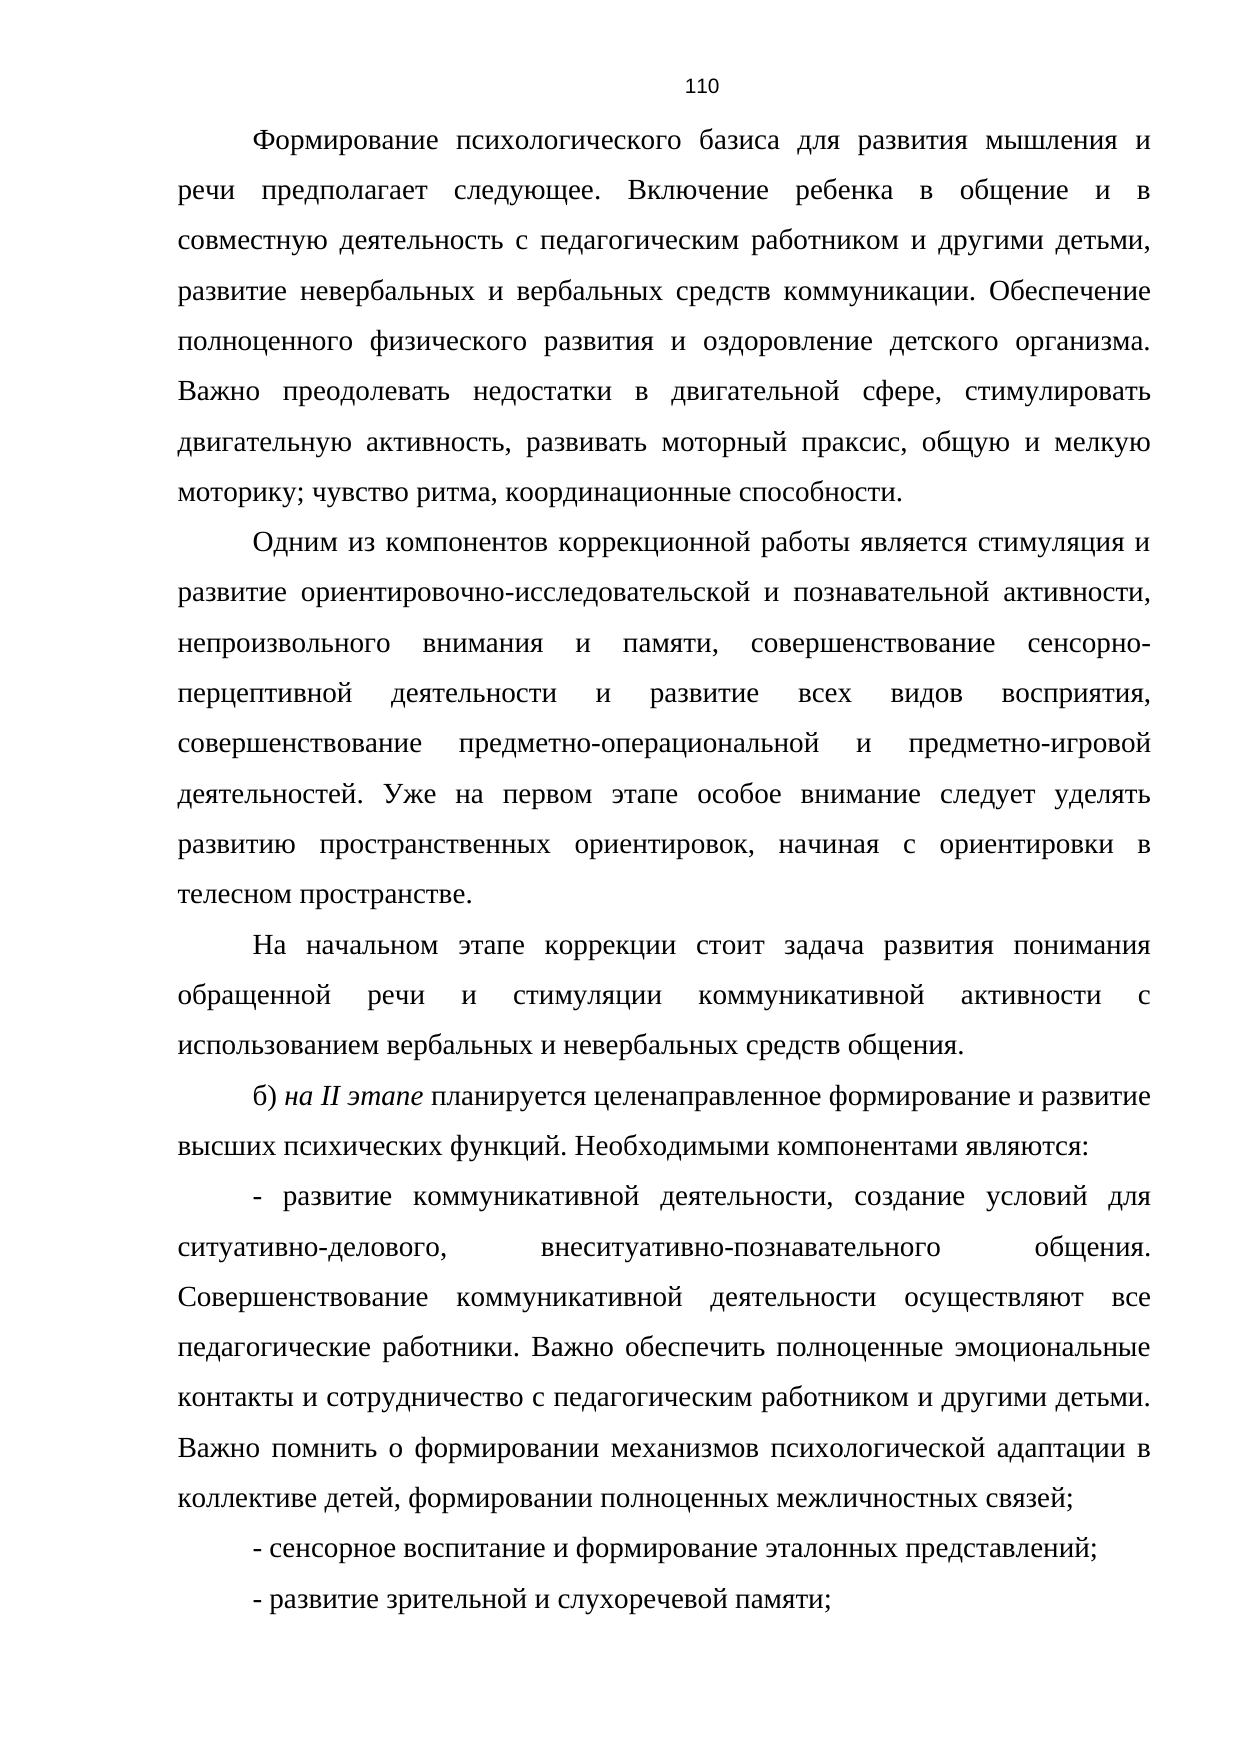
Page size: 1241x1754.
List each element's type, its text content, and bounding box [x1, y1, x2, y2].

text - развитие коммуникативной деятельности, создание условий для ситуативно-делового, внеситуативно-познавательного общения. Совершенствование коммуникативной деятельности осуществляют все педагогические работники. Важно обеспечить полноценные эмоциональные контакты и сотрудничество с педагогическим работником и другими детьми. Важно помнить о формировании механизмов психологической адаптации в коллективе детей, формировании полноценных межличностных связей; [177, 1178, 1152, 1514]
text На начальном этапе коррекции стоит задача развития понимания обращенной речи и стимуляции коммуникативной активности с использованием вербальных и невербальных средств общения. [177, 927, 1152, 1061]
text - сенсорное воспитание и формирование эталонных представлений; [177, 1531, 1152, 1564]
text - развитие зрительной и слухоречевой памяти; [177, 1581, 1152, 1614]
text Формирование психологического базиса для развития мышления и речи предполагает следующее. Включение ребенка в общение и в совместную деятельность с педагогическим работником и другими детьми, развитие невербальных и вербальных средств коммуникации. Обеспечение полноценного физического развития и оздоровление детского организма. Важно преодолевать недостатки в двигательной сфере, стимулировать двигательную активность, развивать моторный праксис, общую и мелкую моторику; чувство ритма, координационные способности. [177, 122, 1152, 507]
text б) на II этапе планируется целенаправленное формирование и развитие высших психических функций. Необходимыми компонентами являются: [177, 1078, 1152, 1162]
text Одним из компонентов коррекционной работы является стимуляция и развитие ориентировочно-исследовательской и познавательной активности, непроизвольного внимания и памяти, совершенствование сенсорно-перцептивной деятельности и развитие всех видов восприятия, совершенствование предметно-операциональной и предметно-игровой деятельностей. Уже на первом этапе особое внимание следует уделять развитию пространственных ориентировок, начиная с ориентировки в телесном пространстве. [177, 524, 1152, 910]
